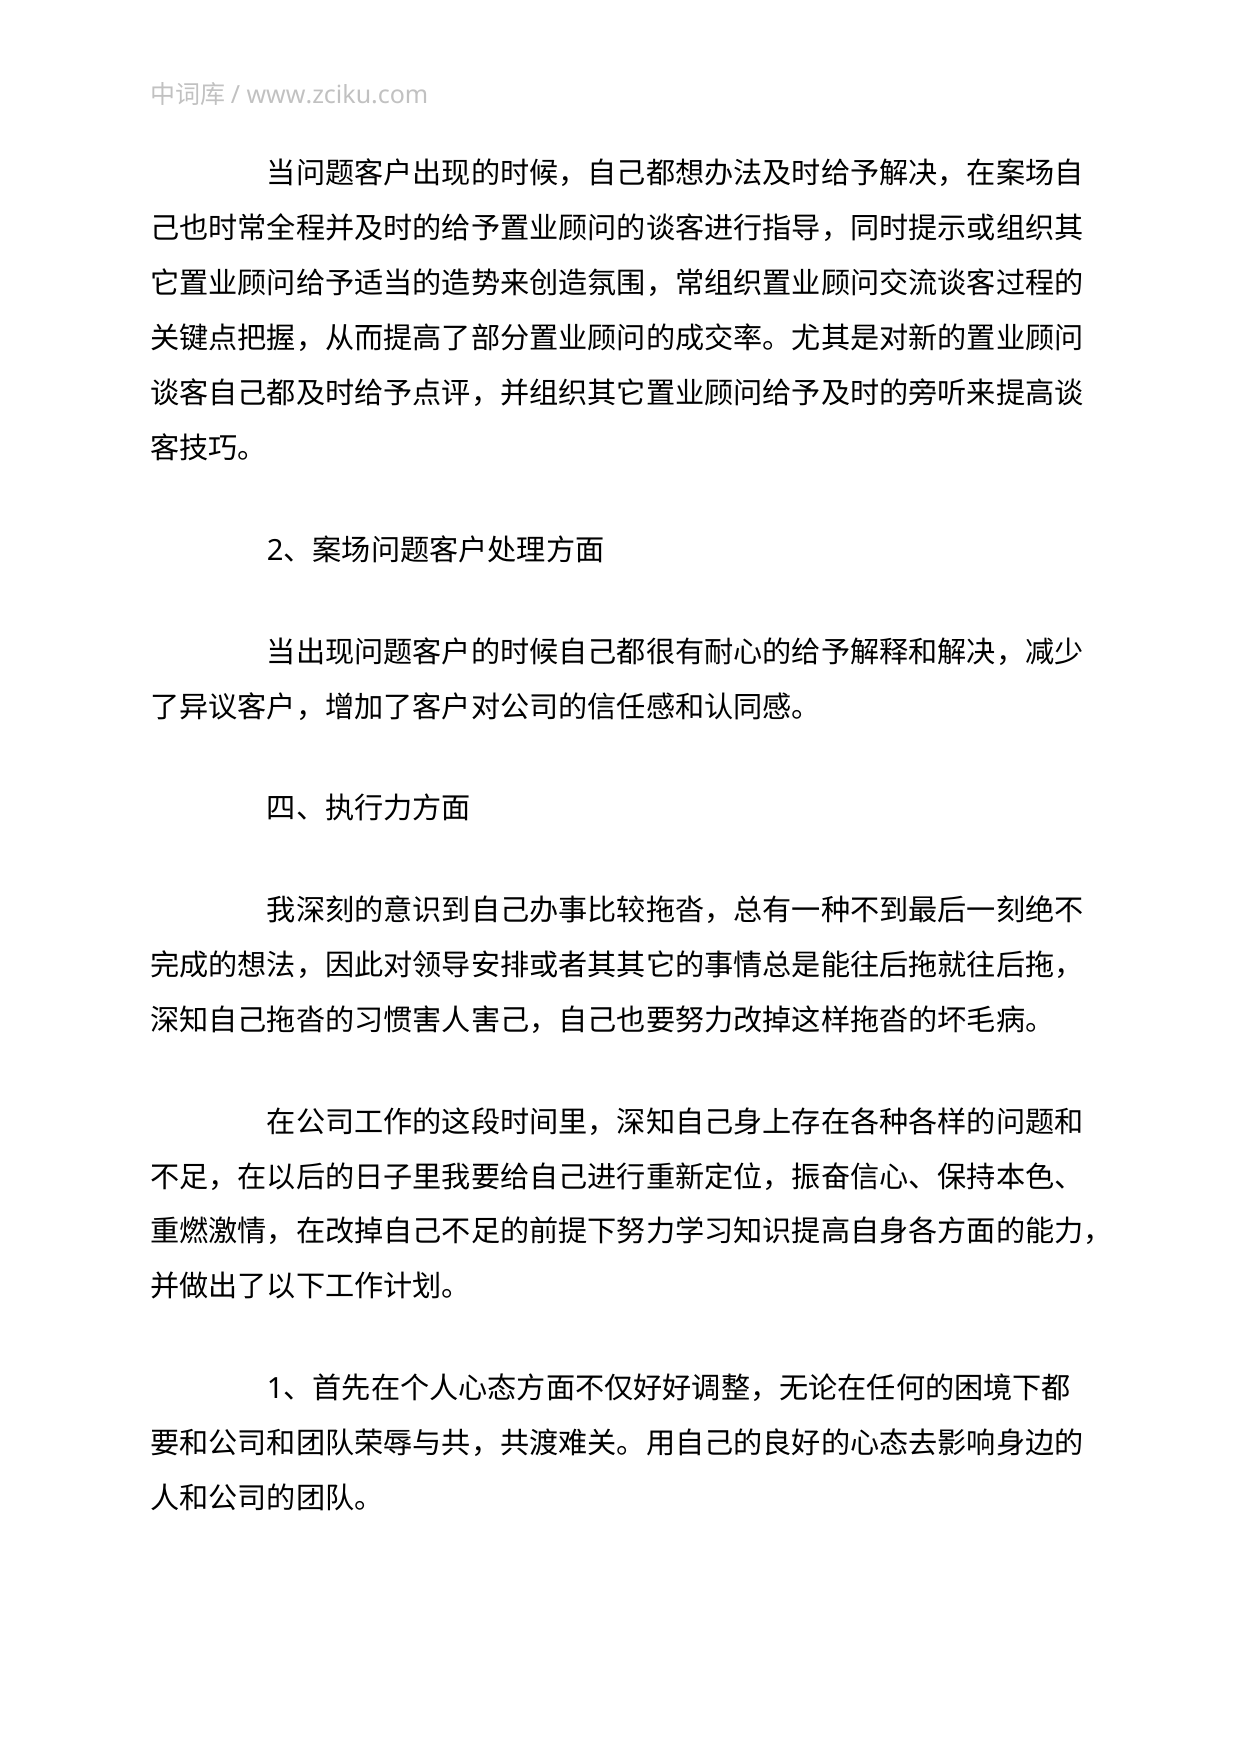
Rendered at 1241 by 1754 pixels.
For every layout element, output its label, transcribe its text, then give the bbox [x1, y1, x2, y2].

text 2、案场问题客户处理方面 [150, 526, 1090, 569]
text 我深刻的意识到自己办事比较拖沓，总有一种不到最后一刻绝不完成的想法，因此对领导安排或者其其它的事情总是能往后拖就往后拖，深知自己拖沓的习惯害人害己，自己也要努力改掉这样拖沓的坏毛病。 [150, 887, 1090, 1039]
text 当问题客户出现的时候，自己都想办法及时给予解决，在案场自己也时常全程并及时的给予置业顾问的谈客进行指导，同时提示或组织其它置业顾问给予适当的造势来创造氛围，常组织置业顾问交流谈客过程的关键点把握，从而提高了部分置业顾问的成交率。尤其是对新的置业顾问谈客自己都及时给予点评，并组织其它置业顾问给予及时的旁听来提高谈客技巧。 [150, 150, 1090, 467]
text 1、首先在个人心态方面不仅好好调整，无论在任何的困境下都要和公司和团队荣辱与共，共渡难关。用自己的良好的心态去影响身边的人和公司的团队。 [150, 1365, 1090, 1517]
text 当出现问题客户的时候自己都很有耐心的给予解释和解决，减少了异议客户，增加了客户对公司的信任感和认同感。 [150, 628, 1090, 725]
text 在公司工作的这段时间里，深知自己身上存在各种各样的问题和不足，在以后的日子里我要给自己进行重新定位，振奋信心、保持本色、重燃激情，在改掉自己不足的前提下努力学习知识提高自身各方面的能力，并做出了以下工作计划。 [150, 1098, 1090, 1305]
text 四、执行力方面 [150, 785, 1090, 827]
